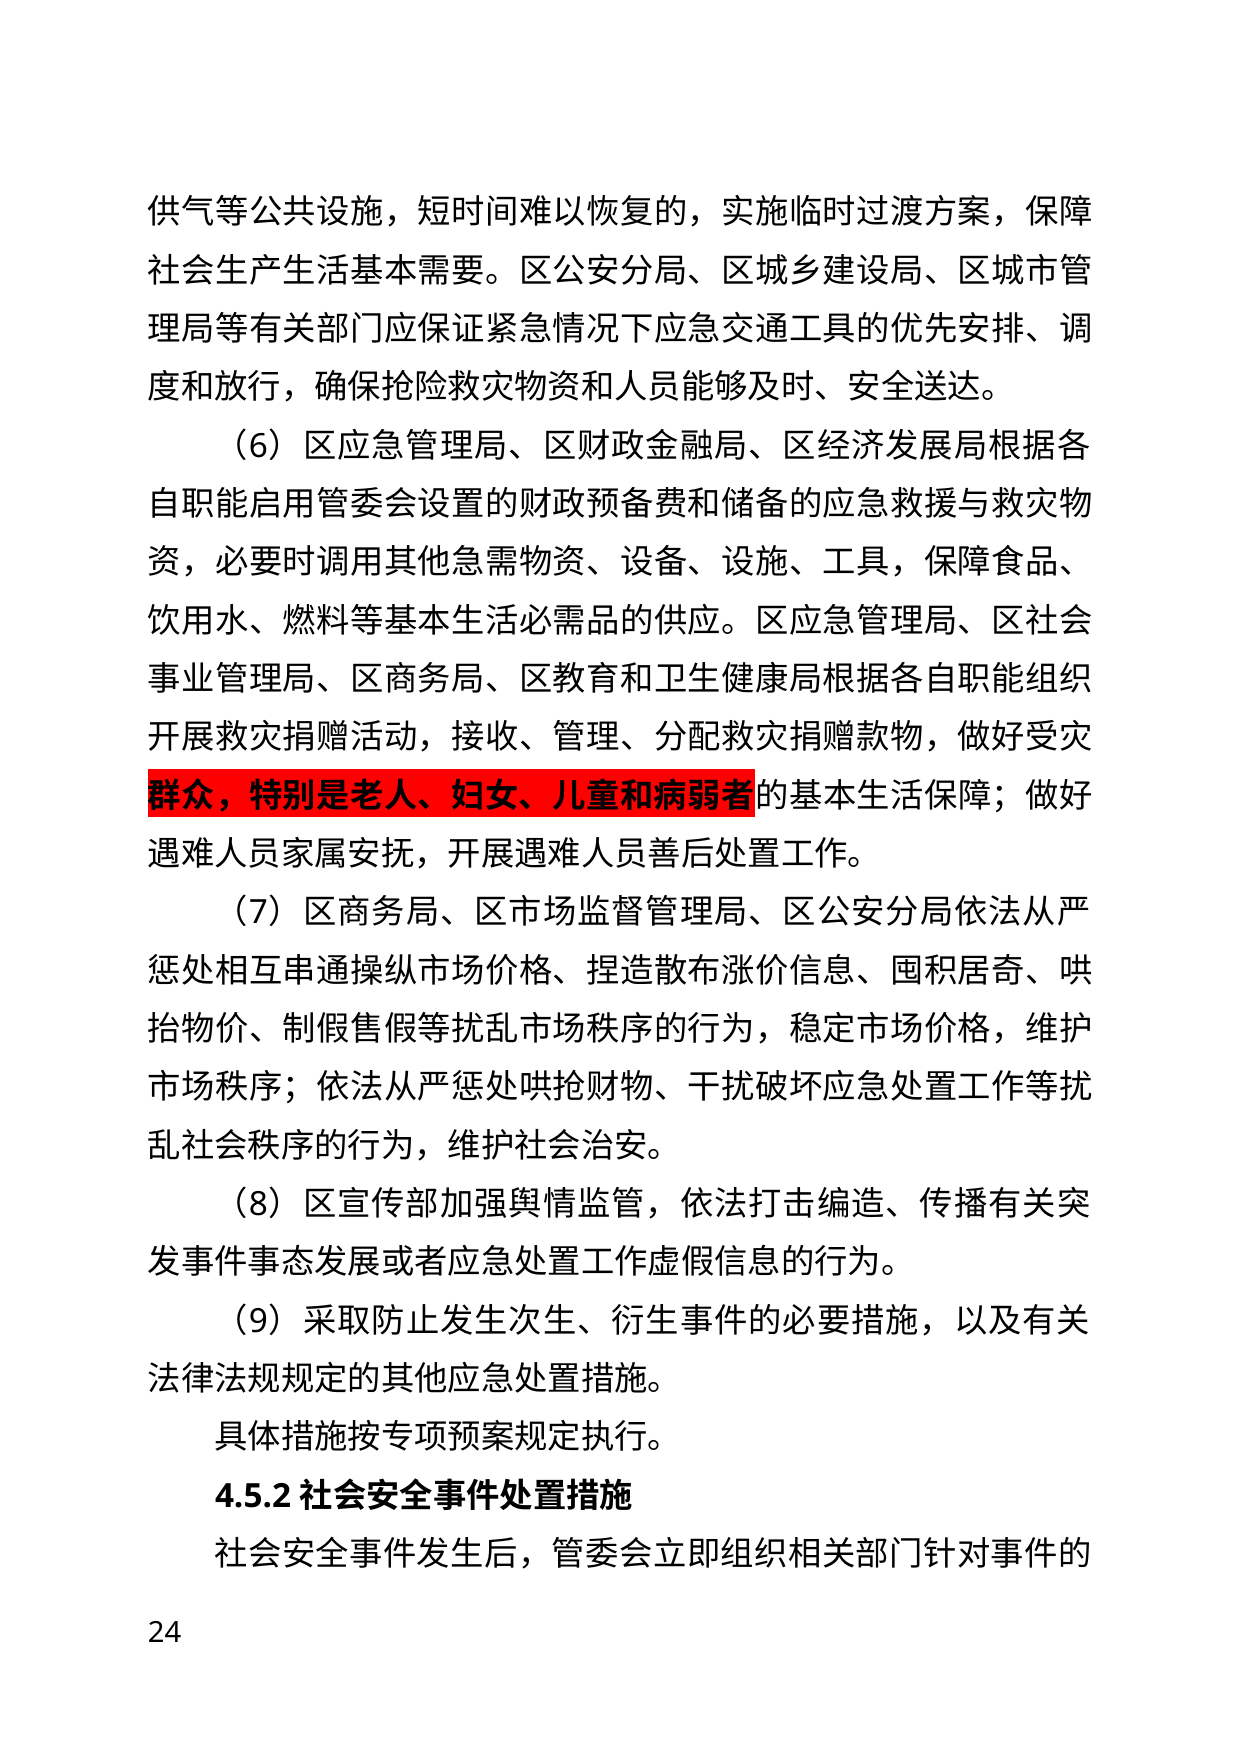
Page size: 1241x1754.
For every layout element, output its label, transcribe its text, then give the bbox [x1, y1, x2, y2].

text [148, 1519, 1092, 1577]
text （7）区商务局、区市场监督管理局、区公安分局依法从严惩处相互串通操纵市场价格、捏造散布涨价信息、囤积居奇、哄抬物价、制假售假等扰乱市场秩序的行为，稳定市场价格，维护市场秩序；依法从严惩处哄抢财物、干扰破坏应急处置工作等扰乱社会秩序的行为，维护社会治安。 [148, 877, 1092, 1169]
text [148, 177, 1092, 411]
subtitle 社会安全事件处置措施 [148, 1461, 1092, 1519]
text （8）区宣传部加强舆情监管，依法打击编造、传播有关突发事件事态发展或者应急处置工作虚假信息的行为。 [148, 1169, 1092, 1286]
text 具体措施按专项预案规定执行。 [148, 1402, 1092, 1461]
text （6）区应急管理局、区财政金融局、区经济发展局根据各自职能启用管委会设置的财政预备费和储备的应急救援与救灾物资，必要时调用其他急需物资、设备、设施、工具，保障食品、饮用水、燃料等基本生活必需品的供应。区应急管理局、区社会事业管理局、区商务局、区教育和卫生健康局根据各自职能组织开展救灾捐赠活动，接收、管理、分配救灾捐赠款物，做好受灾群众，特别是老人、妇女、儿童和病弱者的基本生活保障；做好遇难人员家属安抚，开展遇难人员善后处置工作。 [148, 411, 1092, 877]
text （9）采取防止发生次生、衍生事件的必要措施，以及有关法律法规规定的其他应急处置措施。 [148, 1286, 1092, 1402]
